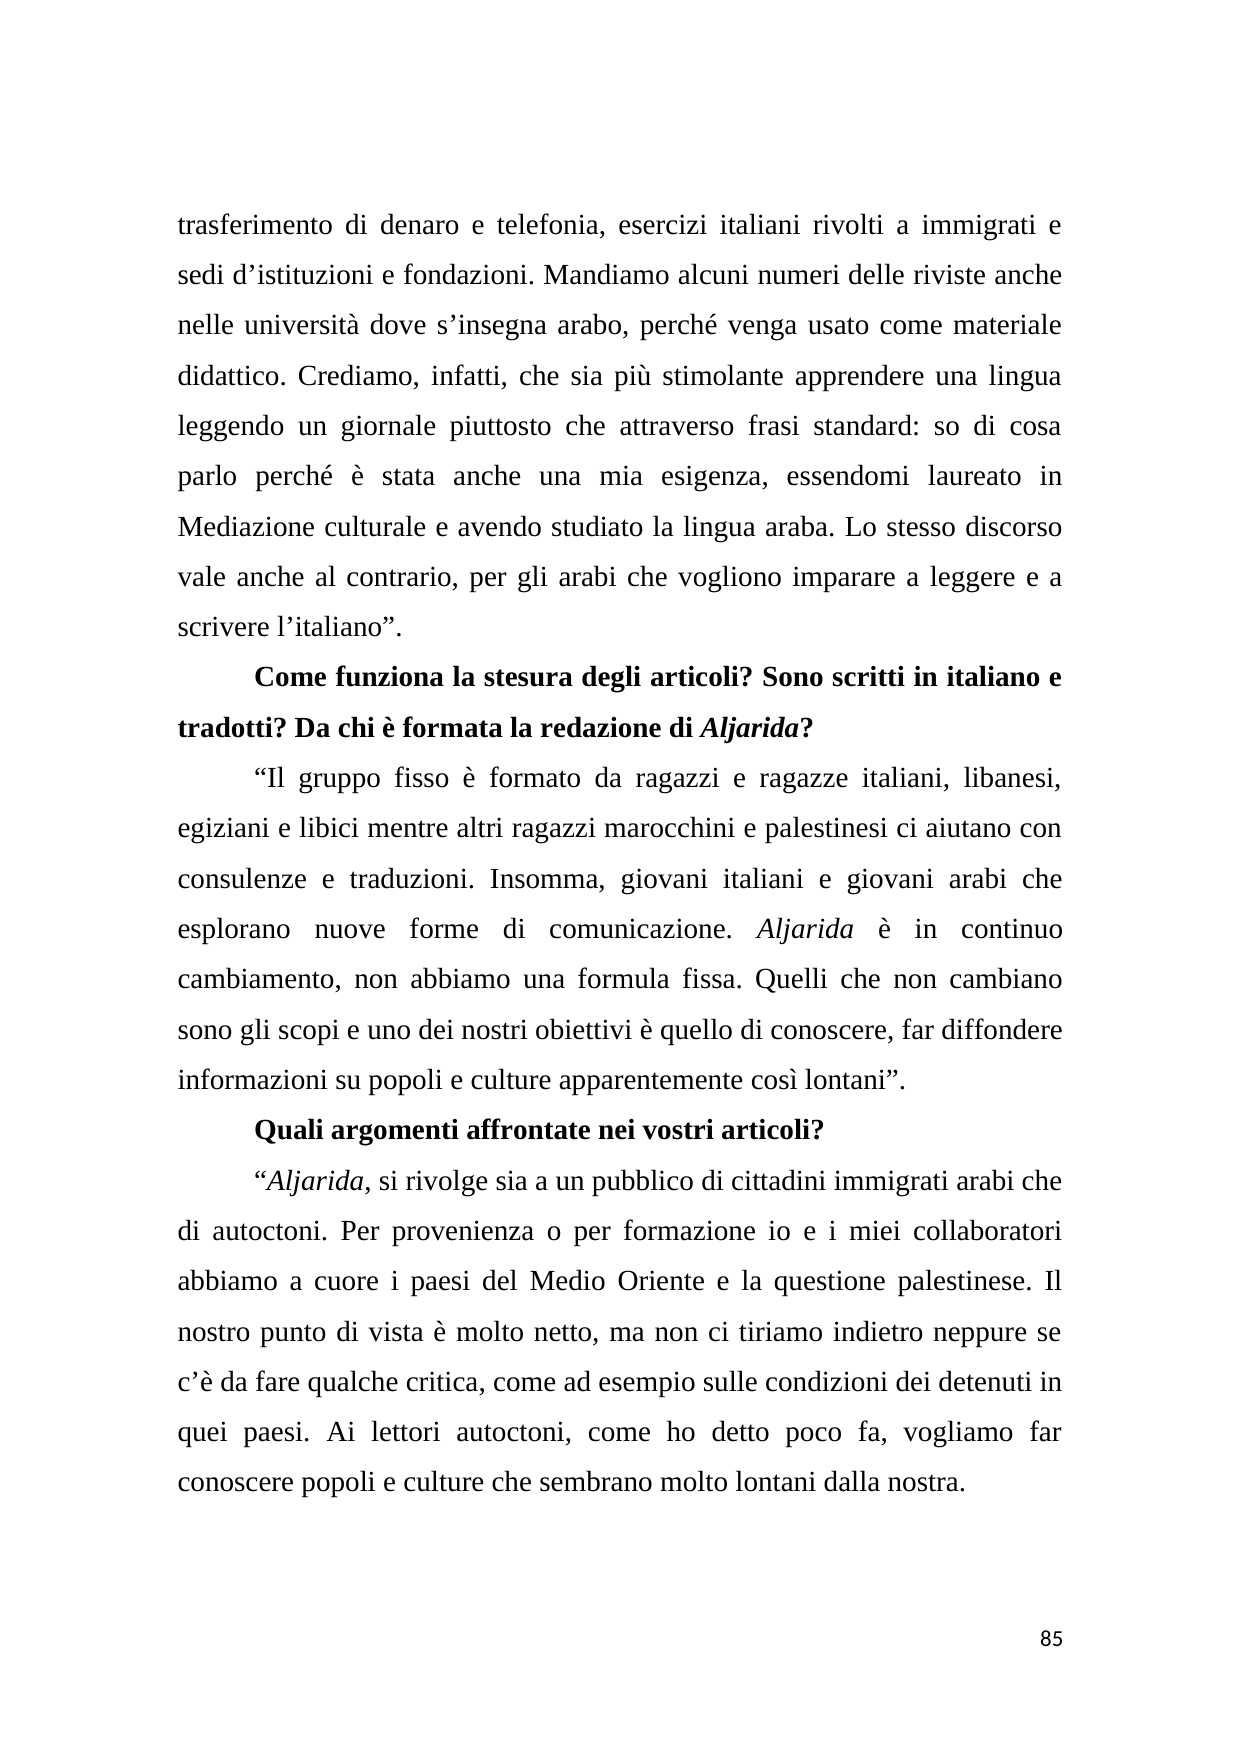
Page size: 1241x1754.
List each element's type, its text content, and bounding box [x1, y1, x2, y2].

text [177, 207, 1063, 643]
text “Il gruppo fisso è formato da ragazzi e ragazze italiani, libanesi, egiziani e libici mentre altri ragazzi marocchini e palestinesi ci aiutano con consulenze e traduzioni. Insomma, giovani italiani e giovani arabi che esplorano nuove forme di comunicazione. Aljarida è in continuo cambiamento, non abbiamo una formula fissa. Quelli che non cambiano sono gli scopi e uno dei nostri obiettivi è quello di conoscere, far diffondere informazioni su popoli e culture apparentemente così lontani”. [177, 760, 1063, 1096]
text “Aljarida, si rivolge sia a un pubblico di cittadini immigrati arabi che di autoctoni. Per provenienza o per formazione io e i miei collaboratori abbiamo a cuore i paesi del Medio Oriente e la questione palestinese. Il nostro punto di vista è molto netto, ma non ci tiriamo indietro neppure se c’è da fare qualche critica, come ad esempio sulle condizioni dei detenuti in quei paesi. Ai lettori autoctoni, come ho detto poco fa, vogliamo far conoscere popoli e culture che sembrano molto lontani dalla nostra. [177, 1163, 1063, 1498]
text Come funziona la stesura degli articoli? Sono scritti in italiano e tradotti? Da chi è formata la redazione di Aljarida? [177, 659, 1063, 743]
text Quali argomenti affrontate nei vostri articoli? [177, 1112, 1063, 1146]
